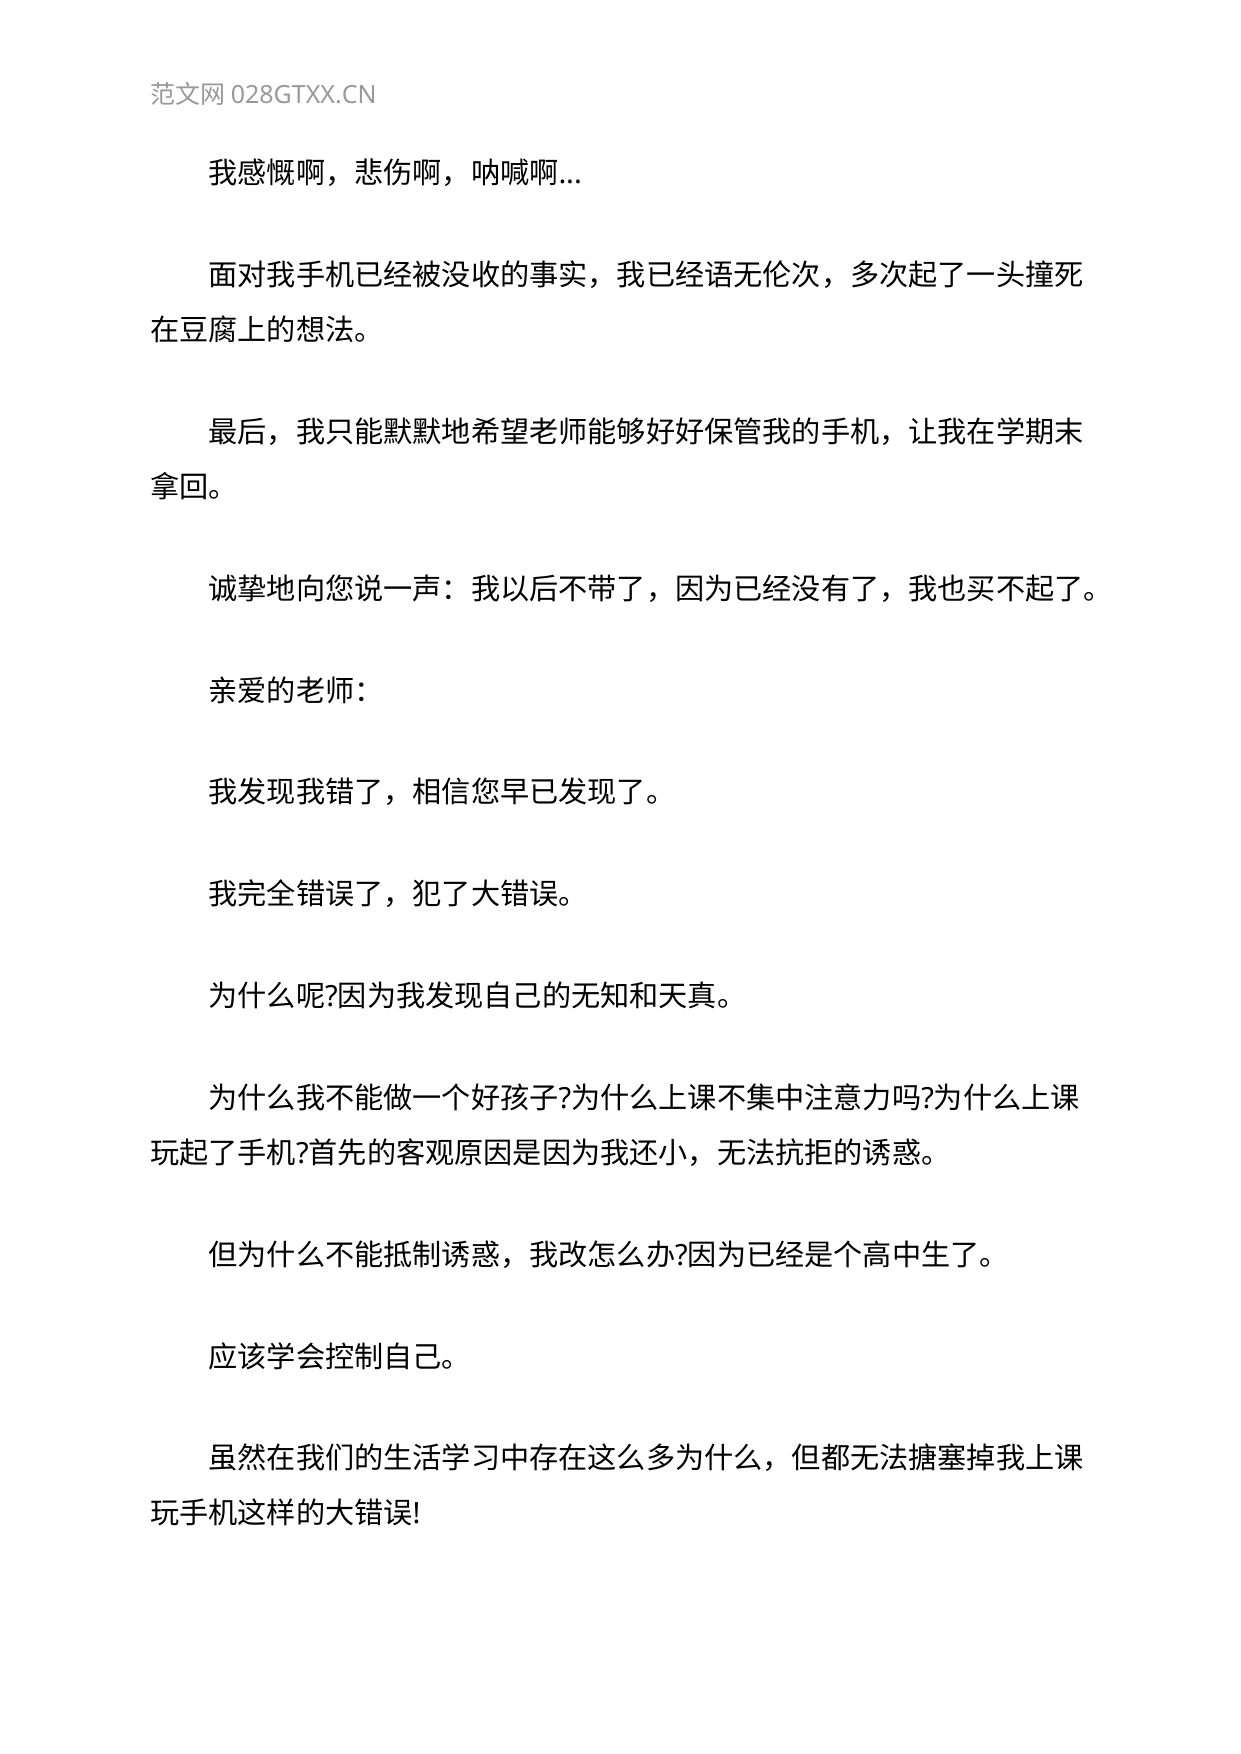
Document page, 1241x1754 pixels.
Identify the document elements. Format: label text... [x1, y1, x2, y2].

text 虽然在我们的生活学习中存在这么多为什么，但都无法搪塞掉我上课玩手机这样的大错误! [150, 1435, 1090, 1532]
text 为什么呢?因为我发现自己的无知和天真。 [150, 972, 1090, 1015]
text 但为什么不能抵制诱惑，我改怎么办?因为已经是个高中生了。 [150, 1231, 1090, 1274]
text 应该学会控制自己。 [150, 1333, 1090, 1376]
text 我感慨啊，悲伤啊，呐喊啊... [150, 150, 1090, 192]
text 我发现我错了，相信您早已发现了。 [150, 769, 1090, 811]
text 我完全错误了，犯了大错误。 [150, 871, 1090, 913]
text 为什么我不能做一个好孩子?为什么上课不集中注意力吗?为什么上课玩起了手机?首先的客观原因是因为我还小，无法抗拒的诱惑。 [150, 1074, 1090, 1172]
text 面对我手机已经被没收的事实，我已经语无伦次，多次起了一头撞死在豆腐上的想法。 [150, 252, 1090, 349]
text 诚挚地向您说一声：我以后不带了，因为已经没有了，我也买不起了。 [150, 565, 1090, 608]
text 最后，我只能默默地希望老师能够好好保管我的手机，让我在学期末拿回。 [150, 409, 1090, 506]
text 亲爱的老师： [150, 667, 1090, 709]
